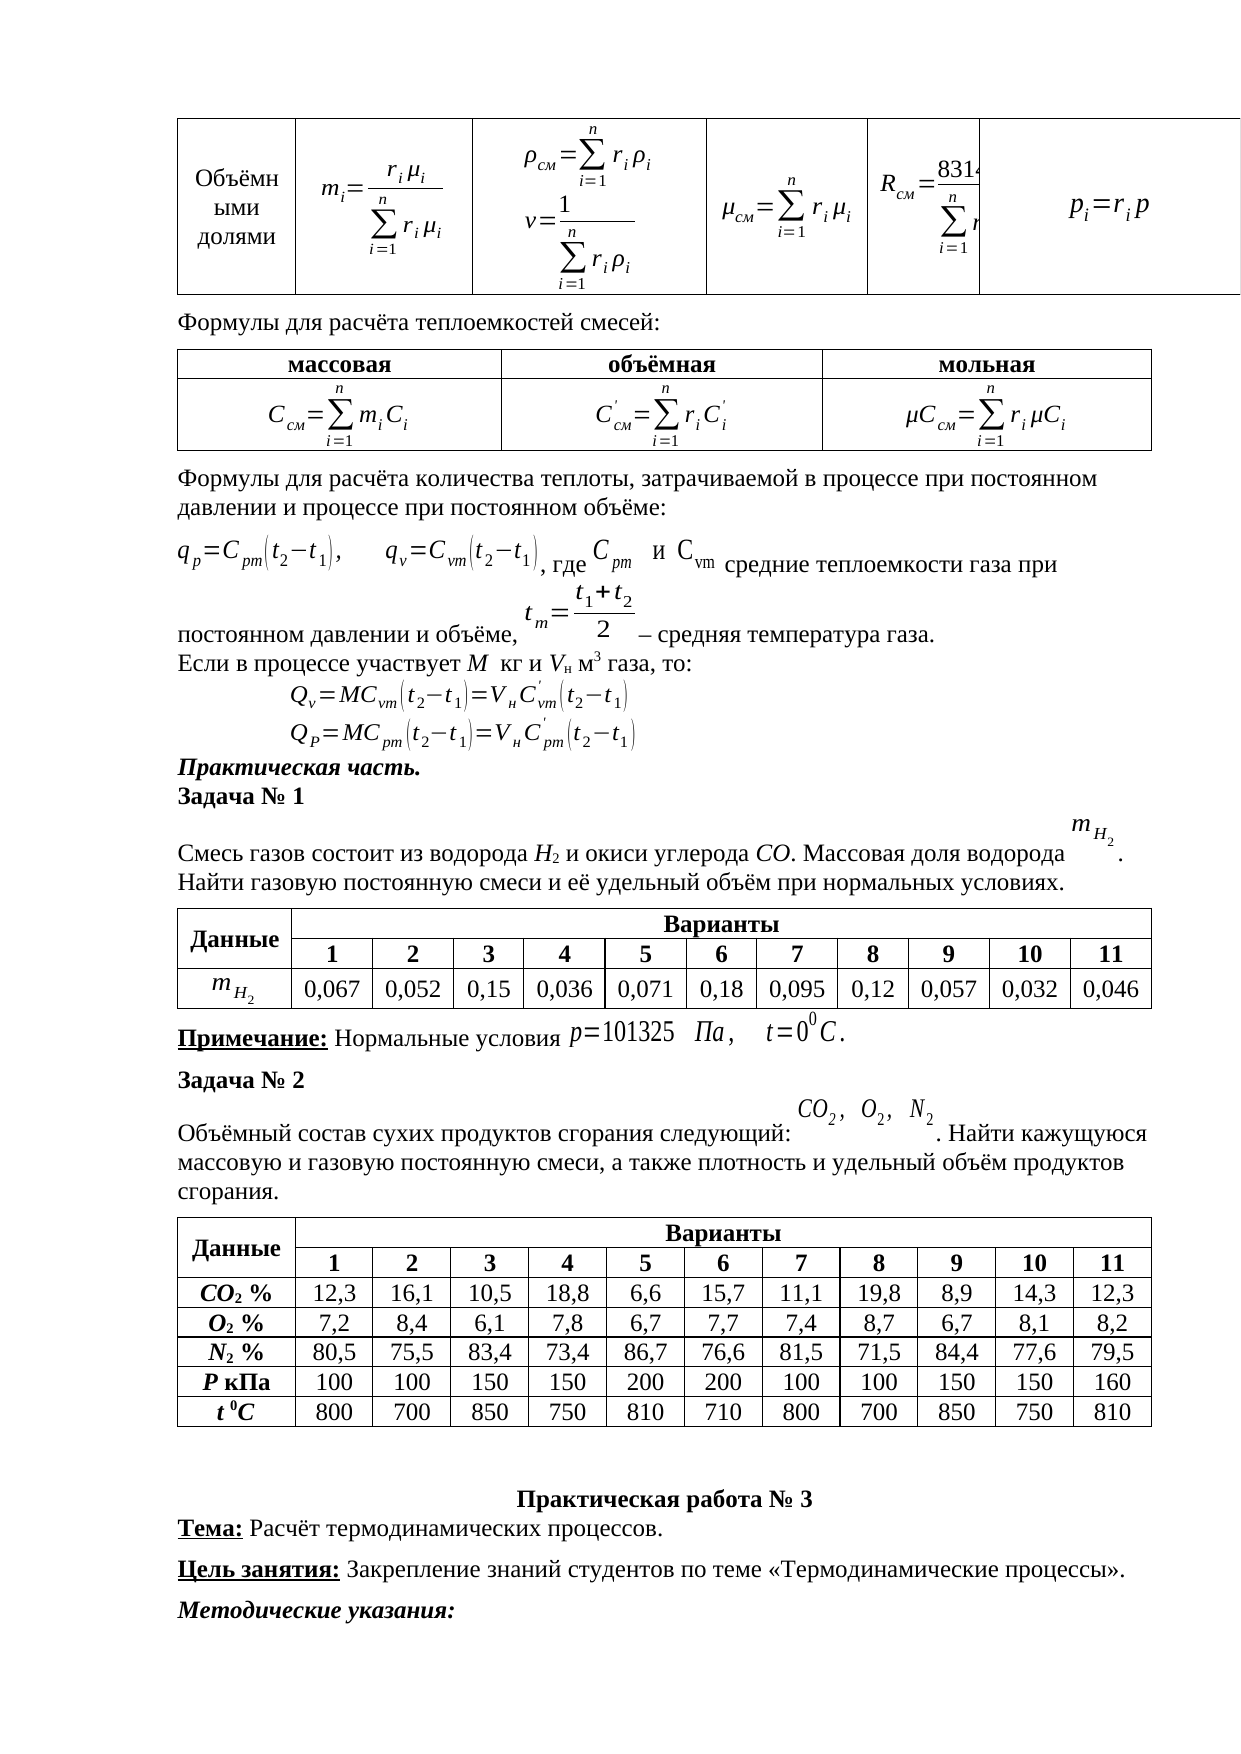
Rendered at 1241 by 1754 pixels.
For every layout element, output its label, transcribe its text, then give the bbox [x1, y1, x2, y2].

table_cell 8,9 [918, 1278, 995, 1307]
table_cell 0,12 [838, 969, 908, 1008]
text Тема: Расчёт термодинамических процессов. [177, 1513, 1152, 1542]
table_cell 710 [685, 1397, 762, 1426]
text Примечание: Нормальные условия [177, 1009, 1152, 1052]
table_cell 9 [918, 1248, 995, 1277]
table_cell 79,5 [1074, 1338, 1151, 1366]
table_cell 12,3 [296, 1278, 372, 1307]
table_cell [502, 379, 822, 450]
table_cell 7 [763, 1248, 839, 1277]
table_cell 0,18 [687, 969, 756, 1008]
table_header объёмная [502, 350, 822, 378]
table_cell 8,2 [1074, 1308, 1151, 1336]
table_cell 0,095 [757, 969, 837, 1008]
text Задача № 2 [177, 1065, 1152, 1093]
table_cell 100 [373, 1367, 450, 1396]
table_cell 15,7 [685, 1278, 762, 1307]
table_cell 800 [763, 1397, 839, 1426]
table_cell 700 [841, 1397, 917, 1426]
table_cell 750 [529, 1397, 606, 1426]
table_cell 12,3 [1074, 1278, 1151, 1307]
table_cell 81,5 [763, 1338, 839, 1366]
table_cell 1 [292, 939, 372, 967]
table_cell 700 [373, 1397, 450, 1426]
table_cell 18,8 [529, 1278, 606, 1307]
table_header массовая [178, 350, 501, 378]
table_cell 11 [1071, 939, 1151, 967]
table_cell 150 [529, 1367, 606, 1396]
table_cell 0,052 [373, 969, 453, 1008]
table_cell [178, 969, 291, 1008]
table_cell 84,4 [918, 1338, 995, 1366]
table_cell 9 [909, 939, 989, 967]
table_cell [980, 119, 1240, 294]
table_cell 4 [524, 939, 604, 967]
table_cell 4 [529, 1248, 606, 1277]
table_cell 0,067 [292, 969, 372, 1008]
table_cell 0,071 [606, 969, 686, 1008]
table_cell 3 [451, 1248, 528, 1277]
table_cell 7 [757, 939, 837, 967]
table_cell 6,7 [918, 1308, 995, 1336]
table_cell 5 [607, 1248, 684, 1277]
table_cell P кПа [178, 1367, 295, 1396]
text Формулы для расчёта теплоемкостей смесей: [177, 307, 1152, 336]
table_cell 7,4 [763, 1308, 839, 1336]
table_cell 800 [296, 1397, 372, 1426]
table_cell 6,6 [607, 1278, 684, 1307]
table_cell 5 [606, 939, 686, 967]
table_cell 19,8 [841, 1278, 917, 1307]
table_header Данные [178, 1218, 295, 1277]
table_cell 810 [607, 1397, 684, 1426]
table_cell 850 [918, 1397, 995, 1426]
table_cell 7,8 [529, 1308, 606, 1336]
table_cell 8 [841, 1248, 917, 1277]
table_cell [178, 379, 501, 450]
table_cell 810 [1074, 1397, 1151, 1426]
text Задача № 1 [177, 781, 1152, 809]
table_header Варианты [292, 909, 1151, 938]
table_cell 0,15 [454, 969, 523, 1008]
table_cell 6,7 [607, 1308, 684, 1336]
table_cell 1 [296, 1248, 372, 1277]
table_cell 150 [918, 1367, 995, 1396]
table_cell t 0C [178, 1397, 295, 1426]
table_cell 73,4 [529, 1338, 606, 1366]
table_cell 71,5 [841, 1338, 917, 1366]
table_cell [707, 119, 867, 294]
table_cell 150 [451, 1367, 528, 1396]
table_cell 8,1 [996, 1308, 1073, 1336]
table_cell 11 [1074, 1248, 1151, 1277]
table_cell 150 [996, 1367, 1073, 1396]
table_cell 100 [841, 1367, 917, 1396]
table_cell 6,1 [451, 1308, 528, 1336]
table_cell 0,046 [1071, 969, 1151, 1008]
table_cell CO2 % [178, 1278, 295, 1307]
table_cell 2 [373, 939, 453, 967]
table_cell 200 [685, 1367, 762, 1396]
table_cell 7,2 [296, 1308, 372, 1336]
table_cell 160 [1074, 1367, 1151, 1396]
table_header мольная [823, 350, 1151, 378]
text Методические указания: [177, 1596, 1152, 1624]
table_cell 100 [296, 1367, 372, 1396]
table_cell 10 [990, 939, 1070, 967]
table_cell [296, 119, 472, 294]
text Практическая работа № 3 [177, 1484, 1152, 1513]
table_cell 8,4 [373, 1308, 450, 1336]
table_cell 75,5 [373, 1338, 450, 1366]
table_cell 8,7 [841, 1308, 917, 1336]
table_cell [823, 379, 1151, 450]
table_cell 10,5 [451, 1278, 528, 1307]
table_cell 750 [996, 1397, 1073, 1426]
table_cell 7,7 [685, 1308, 762, 1336]
table_cell 2 [373, 1248, 450, 1277]
table_cell 76,6 [685, 1338, 762, 1366]
table_cell [473, 119, 706, 294]
table_cell 0,057 [909, 969, 989, 1008]
table_cell 14,3 [996, 1278, 1073, 1307]
table_header Варианты [296, 1218, 1151, 1247]
table_cell 86,7 [607, 1338, 684, 1366]
table_cell 200 [607, 1367, 684, 1396]
table_cell Объёмными долями [178, 119, 295, 294]
table_cell N2 % [178, 1338, 295, 1366]
table_cell 3 [454, 939, 523, 967]
table_cell 6 [685, 1248, 762, 1277]
text Практическая часть. [177, 752, 1152, 781]
text Смесь газов состоит из водорода H2 и окиси углерода CO. Массовая доля водорода . Найти газовую постоянную смеси и её удельный объём при нормальных условиях. [177, 809, 1152, 895]
text Объёмный состав сухих продуктов сгорания следующий: . Найти кажущуюся массовую и газовую постоянную смеси, а также плотность и удельный объём продуктов сгорания. [177, 1093, 1152, 1205]
table_cell 77,6 [996, 1338, 1073, 1366]
table_cell 6 [687, 939, 756, 967]
table_cell 8 [838, 939, 908, 967]
text Цель занятия: Закрепление знаний студентов по теме «Термодинамические процессы». [177, 1554, 1152, 1583]
table_cell 16,1 [373, 1278, 450, 1307]
table_cell [868, 119, 979, 294]
text Формулы для расчёта количества теплоты, затрачиваемой в процессе при постоянном давлении и процессе при постоянном объёме: [177, 463, 1152, 521]
table_cell 11,1 [763, 1278, 839, 1307]
table_cell 0,032 [990, 969, 1070, 1008]
table_header Данные [178, 909, 291, 967]
text Если в процессе участвует М кг и Vн м3 газа, то: [177, 648, 1152, 677]
table_cell 0,036 [524, 969, 604, 1008]
table_cell O2 % [178, 1308, 295, 1336]
table_cell 80,5 [296, 1338, 372, 1366]
table_cell 83,4 [451, 1338, 528, 1366]
table_cell 850 [451, 1397, 528, 1426]
table_cell 100 [763, 1367, 839, 1396]
table_cell 10 [996, 1248, 1073, 1277]
text , где средние теплоемкости газа при постоянном давлении и объёме, – средняя температура газа. [177, 533, 1152, 648]
